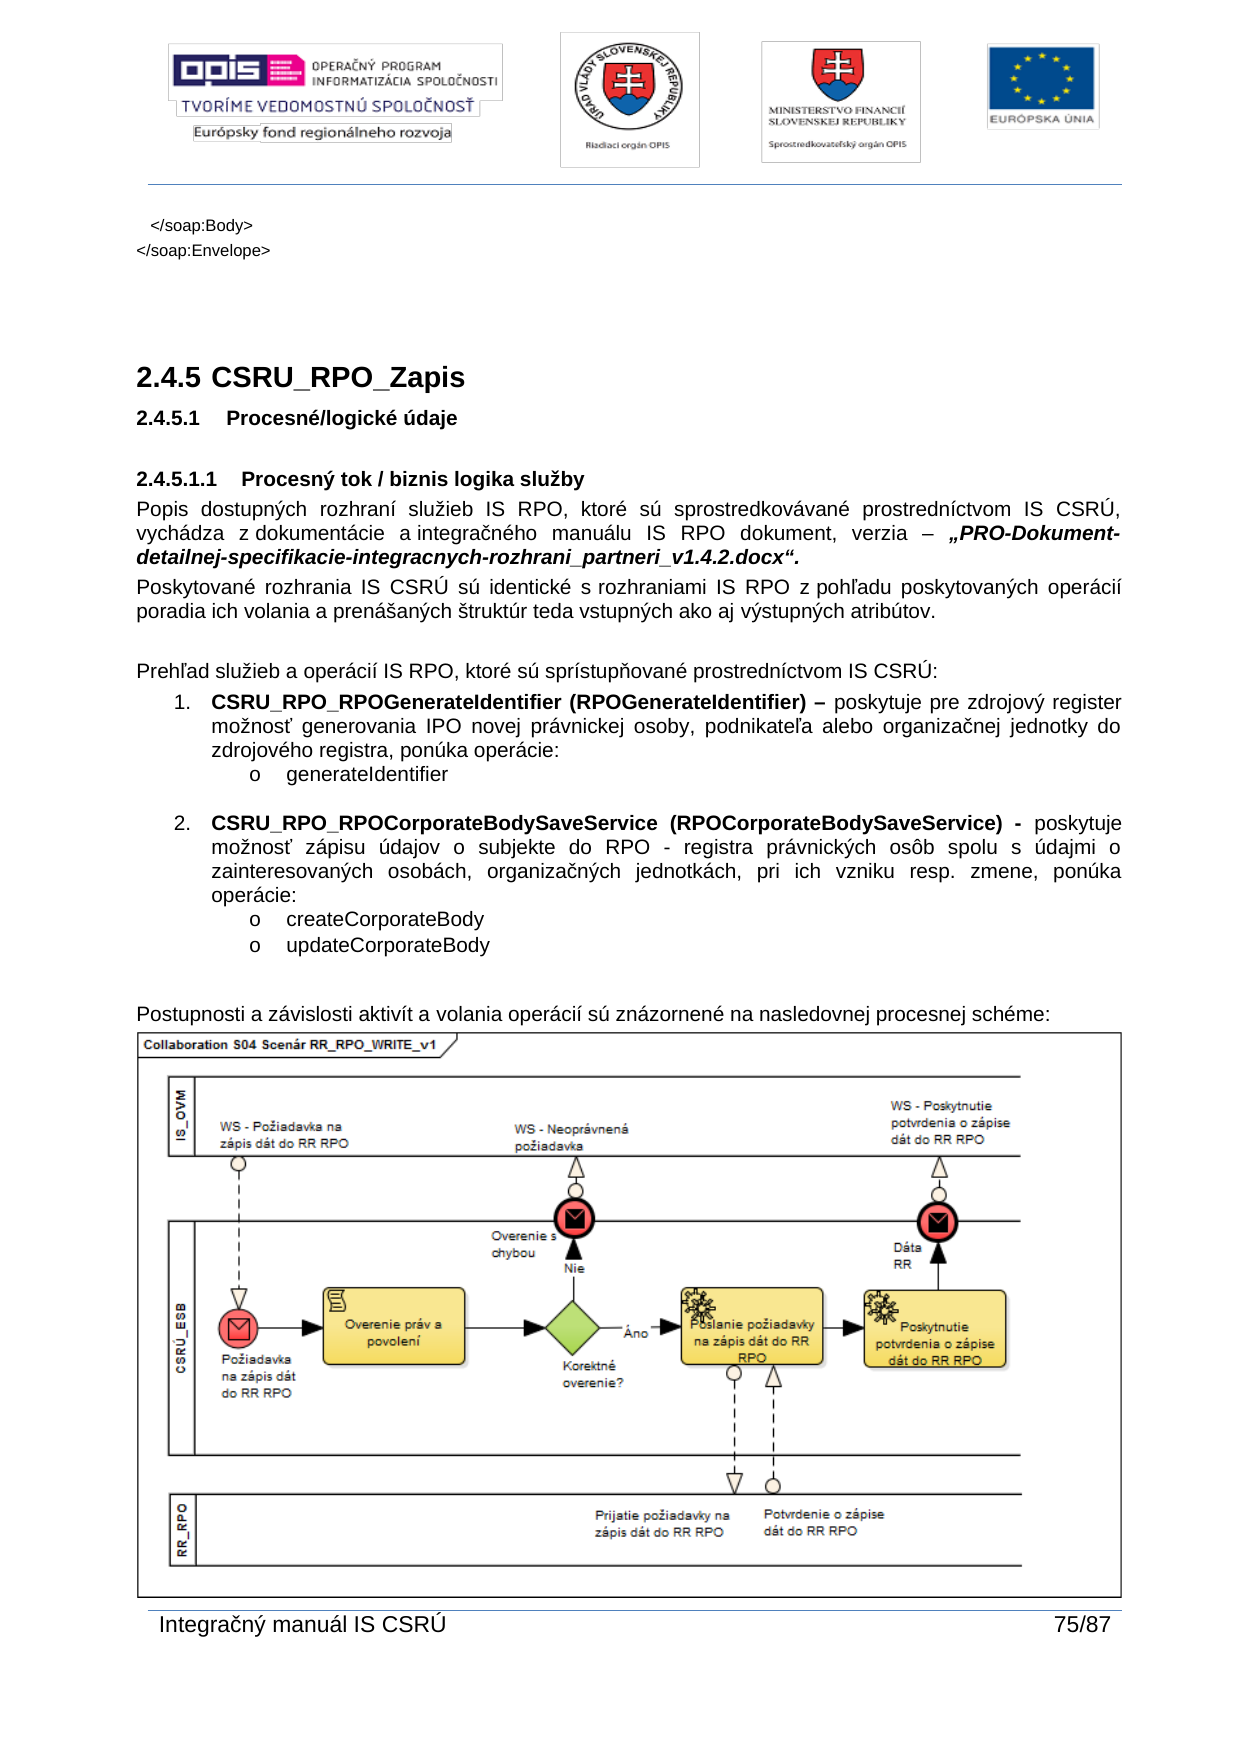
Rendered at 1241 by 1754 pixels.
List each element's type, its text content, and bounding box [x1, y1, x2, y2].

list createCorporateBody [249, 907, 1122, 933]
text Prehľad služieb a operácií IS RPO, ktoré sú sprístupňované prostredníctvom IS CSRÚ: [136, 659, 1122, 683]
text </soap:Envelope> [136, 241, 1122, 260]
list updateCorporateBody [249, 933, 1122, 959]
subtitle Procesný tok / biznis logika služby [136, 467, 1122, 491]
subtitle CSRU_RPO_Zapis [136, 360, 1122, 394]
list CSRU_RPO_RPOCorporateBodySaveService (RPOCorporateBodySaveService) - poskytuje možnosť zápisu údajov o subjekte do RPO - registra právnických osôb spolu s údajmi o zainteresovaných osobách, organizačných jednotkách, pri ich vzniku resp. zmene, ponúka operácie: [174, 811, 1122, 907]
text Popis dostupných rozhraní služieb IS RPO, ktoré sú sprostredkovávané prostredníctvom IS CSRÚ, vychádza z dokumentácie a integračného manuálu IS RPO dokument, verzia – „PRO-Dokument-detailnej-specifikacie-integracnych-rozhrani_partneri_v1.4.2.docx“. [136, 497, 1122, 569]
text Poskytované rozhrania IS CSRÚ sú identické s rozhraniami IS RPO z pohľadu poskytovaných operácií poradia ich volania a prenášaných štruktúr teda vstupných ako aj výstupných atribútov. [136, 575, 1122, 623]
picture [136, 1031, 1122, 1598]
subtitle Procesné/logické údaje [136, 406, 1122, 430]
list generateIdentifier [249, 761, 1122, 787]
text Postupnosti a závislosti aktivít a volania operácií sú znázornené na nasledovnej procesnej schéme: [136, 1001, 1122, 1025]
list CSRU_RPO_RPOGenerateIdentifier (RPOGenerateIdentifier) – poskytuje pre zdrojový register možnosť generovania IPO novej právnickej osoby, podnikateľa alebo organizačnej jednotky do zdrojového registra, ponúka operácie: [174, 689, 1122, 761]
text </soap:Body> [136, 215, 1122, 234]
